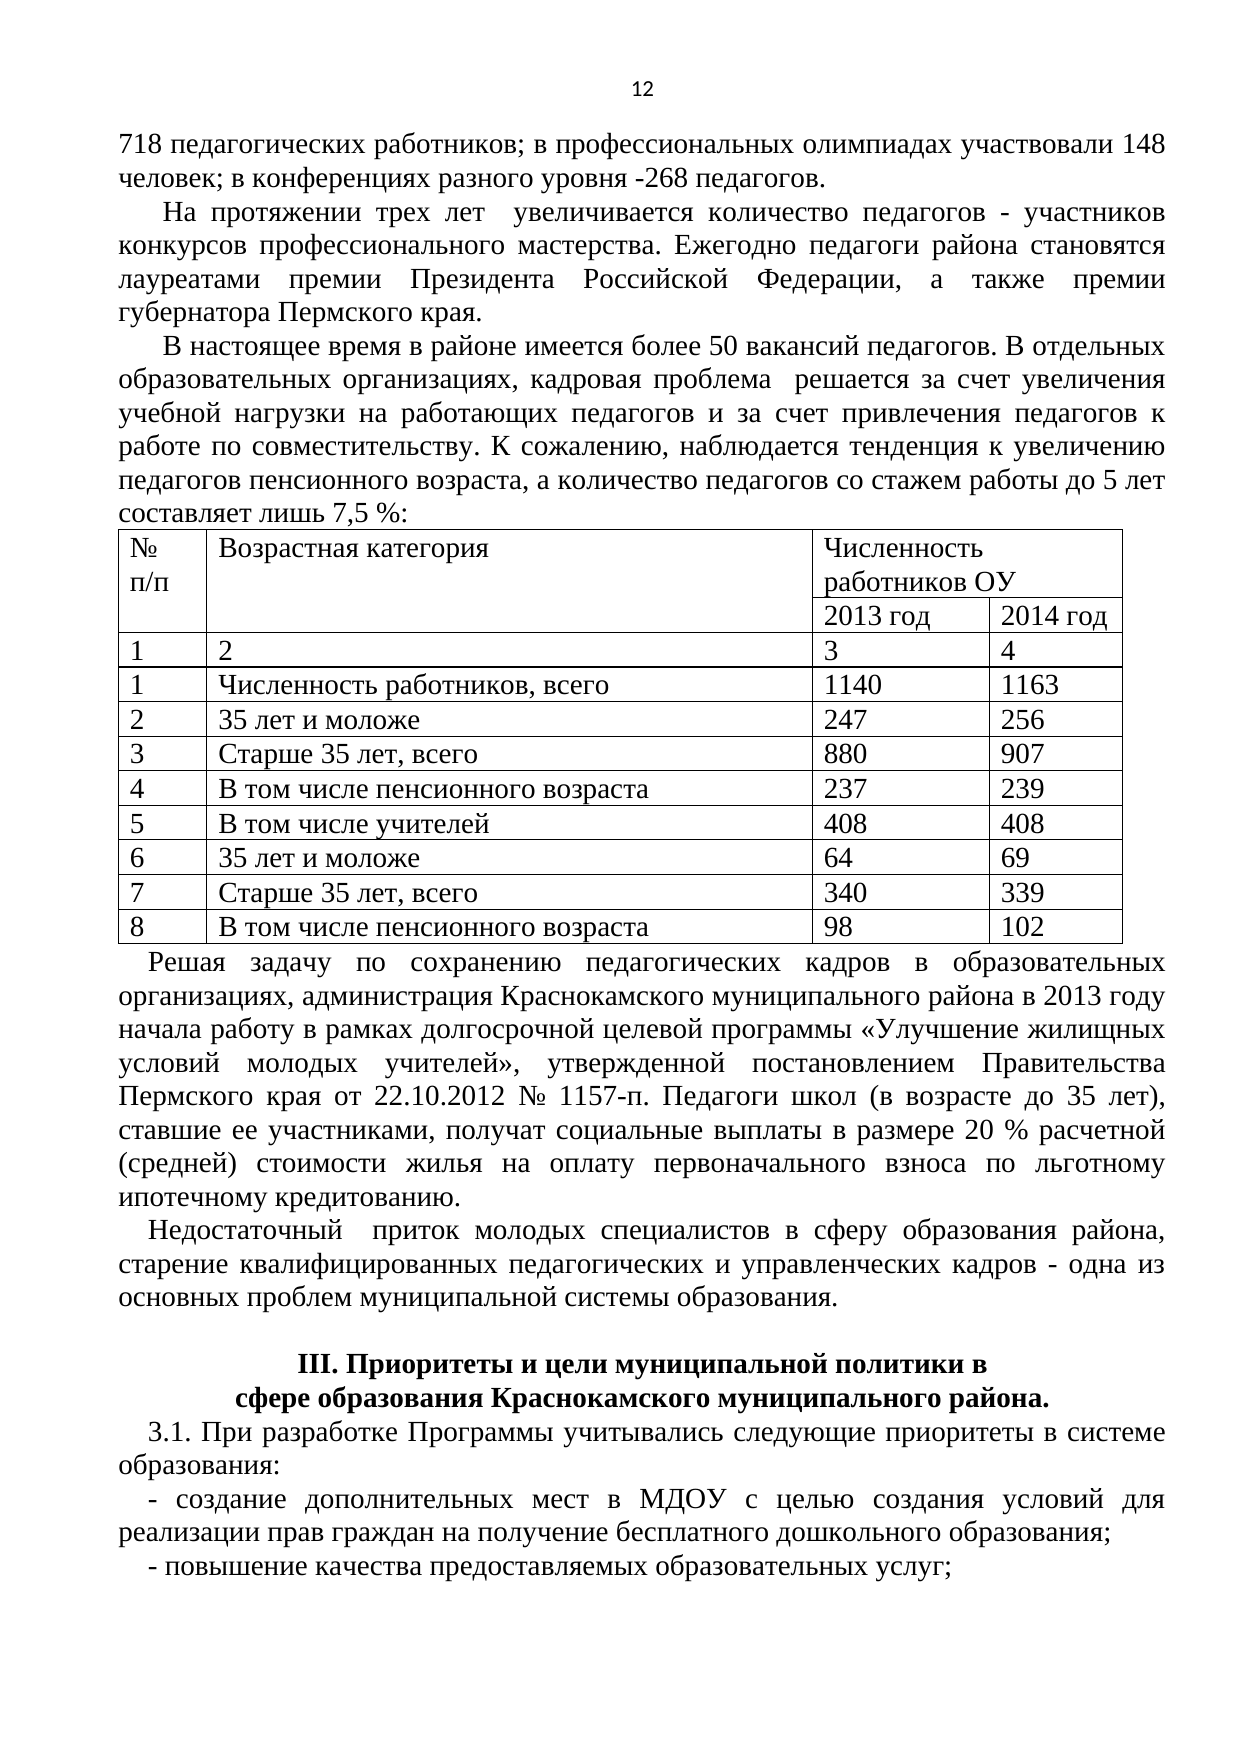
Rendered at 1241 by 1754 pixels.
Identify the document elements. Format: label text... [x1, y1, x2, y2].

table_cell 3 [119, 737, 206, 770]
table_cell 8 [119, 910, 206, 943]
table_cell 1 [119, 633, 206, 666]
table_cell Численность работников, всего [207, 668, 812, 701]
table_cell 102 [990, 910, 1122, 943]
table_cell 2014 год [990, 598, 1122, 632]
table_cell 3 [813, 633, 989, 666]
text Решая задачу по сохранению педагогических кадров в образовательных организациях, администрация Краснокамского муниципального района в 2013 году начала работу в рамках долгосрочной целевой программы «Улучшение жилищных условий молодых учителей», утвержденной постановлением Правительства Пермского края от 22.10.2012 № 1157-п. Педагоги школ (в возрасте до 35 лет), ставшие ее участниками, получат социальные выплаты в размере 20 % расчетной (средней) стоимости жилья на оплату первоначального взноса по льготному ипотечному кредитованию. [118, 944, 1167, 1212]
table_cell Старше 35 лет, всего [207, 737, 812, 770]
text На протяжении трех лет увеличивается количество педагогов - участников конкурсов профессионального мастерства. Ежегодно педагоги района становятся лауреатами премии Президента Российской Федерации, а также премии губернатора Пермского края. [118, 194, 1167, 328]
table_cell 239 [990, 771, 1122, 805]
table_cell 237 [813, 771, 989, 805]
table_cell 98 [813, 910, 989, 943]
text - повышение качества предоставляемых образовательных услуг; [118, 1548, 1167, 1581]
table_cell 69 [990, 840, 1122, 874]
table_cell 4 [990, 633, 1122, 666]
text сфере образования Краснокамского муниципального района. [74, 1380, 1167, 1414]
table_header Возрастная категория [207, 530, 812, 632]
table_cell 408 [990, 806, 1122, 839]
table_header № п/п [119, 530, 206, 632]
table_cell 35 лет и моложе [207, 840, 812, 874]
table_cell 1163 [990, 668, 1122, 701]
table_cell 408 [813, 806, 989, 839]
table_cell 880 [813, 737, 989, 770]
table_cell 35 лет и моложе [207, 702, 812, 736]
table_cell 2 [207, 633, 812, 666]
table_cell 7 [119, 875, 206, 908]
table_cell 907 [990, 737, 1122, 770]
table_cell Старше 35 лет, всего [207, 875, 812, 908]
table_cell 64 [813, 840, 989, 874]
text - создание дополнительных мест в МДОУ с целью создания условий для реализации прав граждан на получение бесплатного дошкольного образования; [118, 1481, 1167, 1548]
table_cell 2 [119, 702, 206, 736]
table_cell 340 [813, 875, 989, 908]
text В настоящее время в районе имеется более 50 вакансий педагогов. В отдельных образовательных организациях, кадровая проблема решается за счет увеличения учебной нагрузки на работающих педагогов и за счет привлечения педагогов к работе по совместительству. К сожалению, наблюдается тенденция к увеличению педагогов пенсионного возраста, а количество педагогов со стажем работы до 5 лет составляет лишь 7,5 %: [118, 328, 1167, 529]
table_cell 4 [119, 771, 206, 805]
table_header Численность работников ОУ [813, 530, 1122, 597]
table_cell 339 [990, 875, 1122, 908]
text III. Приоритеты и цели муниципальной политики в [74, 1347, 1167, 1380]
table_cell 2013 год [813, 598, 989, 632]
table_cell 1 [119, 668, 206, 701]
table_cell 256 [990, 702, 1122, 736]
table_cell 1140 [813, 668, 989, 701]
text 3.1. При разработке Программы учитывались следующие приоритеты в системе образования: [118, 1414, 1167, 1481]
text Недостаточный приток молодых специалистов в сферу образования района, старение квалифицированных педагогических и управленческих кадров - одна из основных проблем муниципальной системы образования. [118, 1212, 1167, 1313]
table_cell В том числе пенсионного возраста [207, 910, 812, 943]
table_cell В том числе пенсионного возраста [207, 771, 812, 805]
table_cell 5 [119, 806, 206, 839]
table_cell 247 [813, 702, 989, 736]
table_cell 6 [119, 840, 206, 874]
table_cell В том числе учителей [207, 806, 812, 839]
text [118, 127, 1167, 194]
